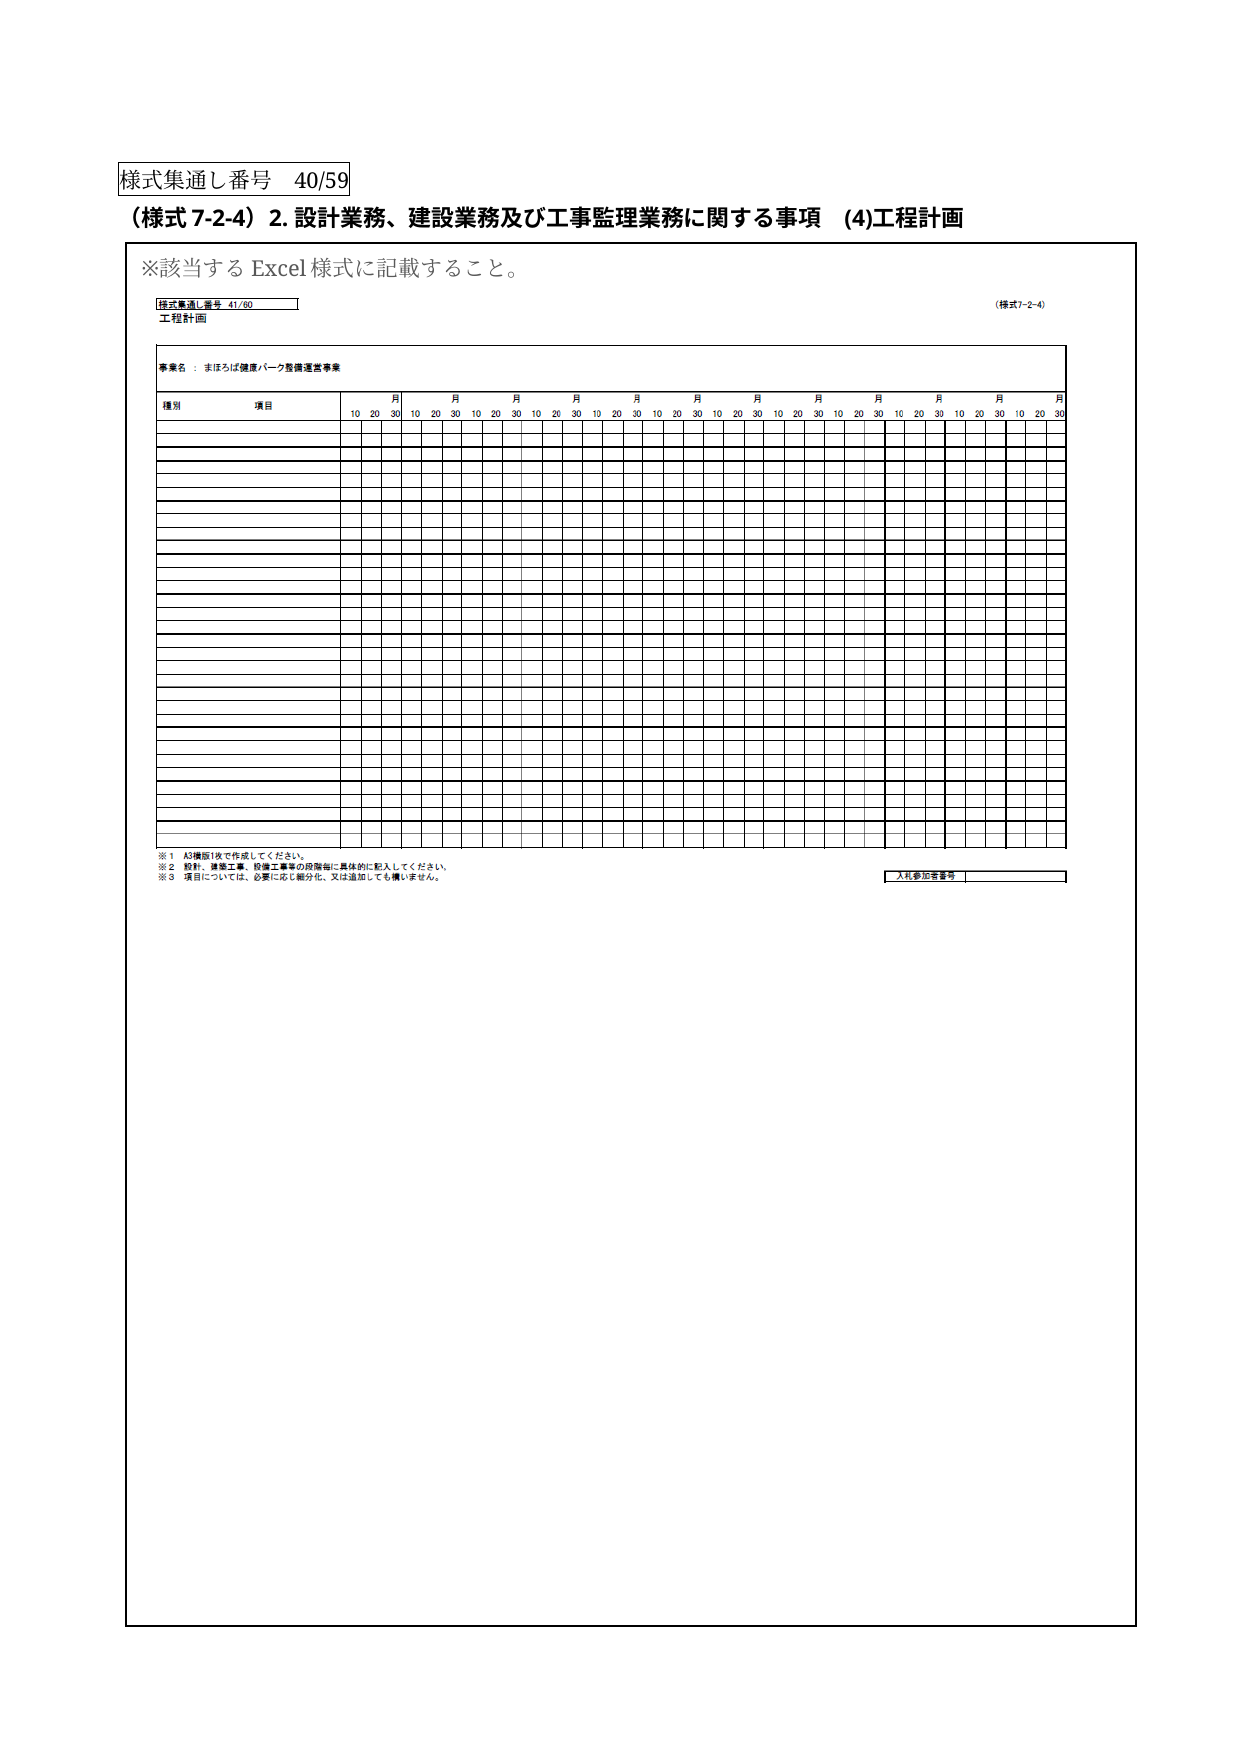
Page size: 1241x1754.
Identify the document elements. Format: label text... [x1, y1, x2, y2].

subtitle （様式7-2-4）2. 設計業務、建設業務及び工事監理業務に関する事項 (4)工程計画 [118, 198, 1122, 235]
picture [141, 282, 1093, 907]
text 様式集通し番号 40/59 [118, 160, 1122, 198]
